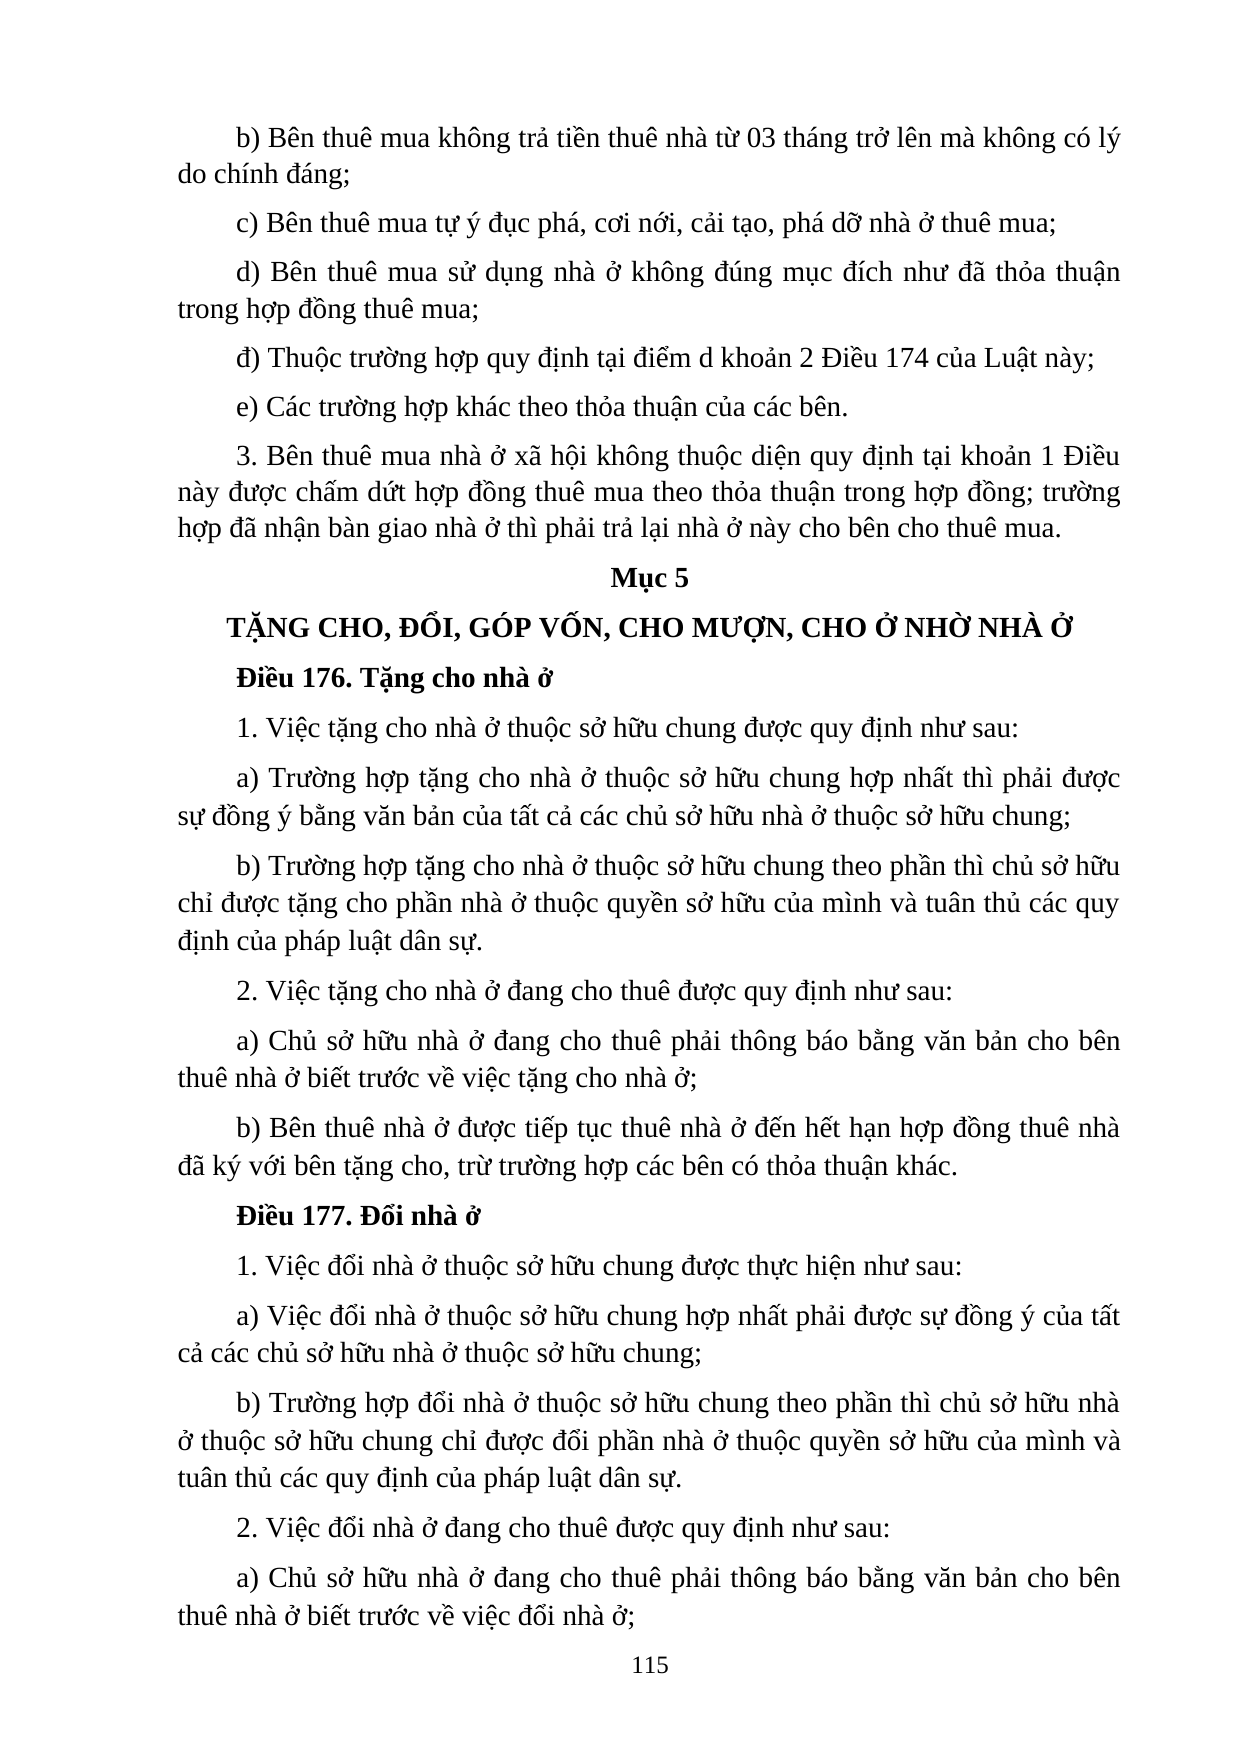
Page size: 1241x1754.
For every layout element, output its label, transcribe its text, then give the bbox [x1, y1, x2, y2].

text b) Trường hợp tặng cho nhà ở thuộc sở hữu chung theo phần thì chủ sở hữu chỉ được tặng cho phần nhà ở thuộc quyền sở hữu của mình và tuân thủ các quy định của pháp luật dân sự. [177, 845, 1122, 958]
text 1. Việc đổi nhà ở thuộc sở hữu chung được thực hiện như sau: [177, 1245, 1122, 1283]
text a) Chủ sở hữu nhà ở đang cho thuê phải thông báo bằng văn bản cho bên thuê nhà ở biết trước về việc đổi nhà ở; [177, 1558, 1122, 1633]
text a) Việc đổi nhà ở thuộc sở hữu chung hợp nhất phải được sự đồng ý của tất cả các chủ sở hữu nhà ở thuộc sở hữu chung; [177, 1295, 1122, 1370]
text b) Bên thuê nhà ở được tiếp tục thuê nhà ở đến hết hạn hợp đồng thuê nhà đã ký với bên tặng cho, trừ trường hợp các bên có thỏa thuận khác. [177, 1108, 1122, 1183]
text đ) Thuộc trường hợp quy định tại điểm d khoản 2 Điều 174 của Luật này; [177, 338, 1122, 374]
text b) Trường hợp đổi nhà ở thuộc sở hữu chung theo phần thì chủ sở hữu nhà ở thuộc sở hữu chung chỉ được đổi phần nhà ở thuộc quyền sở hữu của mình và tuân thủ các quy định của pháp luật dân sự. [177, 1383, 1122, 1495]
text a) Trường hợp tặng cho nhà ở thuộc sở hữu chung hợp nhất thì phải được sự đồng ý bằng văn bản của tất cả các chủ sở hữu nhà ở thuộc sở hữu chung; [177, 758, 1122, 833]
text Mục 5 [177, 558, 1122, 595]
text c) Bên thuê mua tự ý đục phá, cơi nới, cải tạo, phá dỡ nhà ở thuê mua; [177, 203, 1122, 240]
text d) Bên thuê mua sử dụng nhà ở không đúng mục đích như đã thỏa thuận trong hợp đồng thuê mua; [177, 252, 1122, 325]
text Điều 176. Tặng cho nhà ở [177, 658, 1122, 695]
text 1. Việc tặng cho nhà ở thuộc sở hữu chung được quy định như sau: [177, 708, 1122, 745]
text a) Chủ sở hữu nhà ở đang cho thuê phải thông báo bằng văn bản cho bên thuê nhà ở biết trước về việc tặng cho nhà ở; [177, 1020, 1122, 1095]
text 2. Việc tặng cho nhà ở đang cho thuê được quy định như sau: [177, 970, 1122, 1008]
text 2. Việc đổi nhà ở đang cho thuê được quy định như sau: [177, 1508, 1122, 1545]
text e) Các trường hợp khác theo thỏa thuận của các bên. [177, 387, 1122, 423]
subtitle TẶNG CHO, ĐỔI, GÓP VỐN, CHO MƯỢN, CHO Ở NHỜ NHÀ Ở [177, 608, 1122, 645]
text Điều 177. Đổi nhà ở [177, 1195, 1122, 1233]
text 3. Bên thuê mua nhà ở xã hội không thuộc diện quy định tại khoản 1 Điều này được chấm dứt hợp đồng thuê mua theo thỏa thuận trong hợp đồng; trường hợp đã nhận bàn giao nhà ở thì phải trả lại nhà ở này cho bên cho thuê mua. [177, 436, 1122, 545]
text b) Bên thuê mua không trả tiền thuê nhà từ 03 tháng trở lên mà không có lý do chính đáng; [177, 118, 1122, 191]
